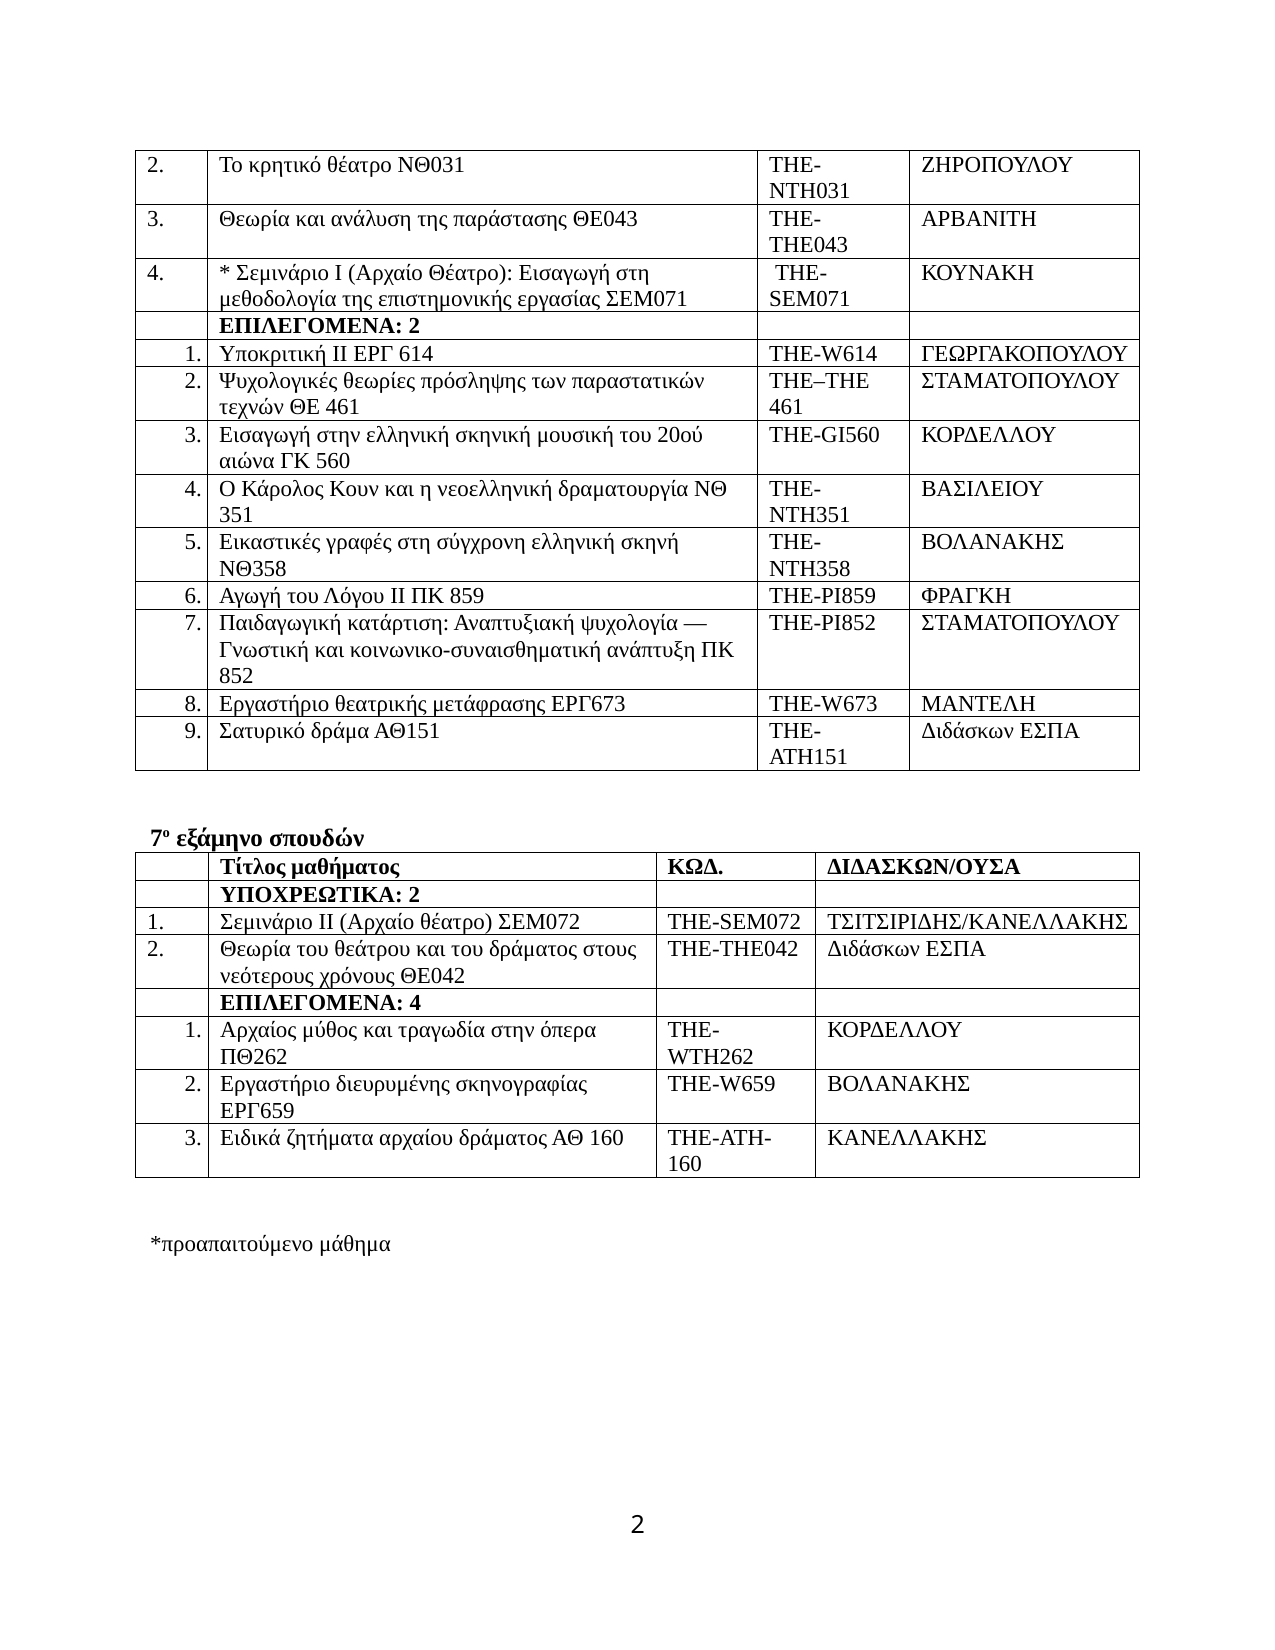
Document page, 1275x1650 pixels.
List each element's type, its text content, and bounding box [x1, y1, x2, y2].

table_cell [136, 528, 207, 581]
table_cell [136, 1124, 208, 1177]
table_cell 1. [136, 908, 208, 934]
table_cell Το κρητικό θέατρο ΝΘ031 [208, 151, 757, 204]
table_cell 3. [136, 205, 207, 257]
table_cell [136, 989, 208, 1016]
table_cell Παιδαγωγική κατάρτιση: Αναπτυξιακή ψυχολογία — Γνωστική και κοινωνικο-συναισθηματική ανάπτυξη ΠΚ 852 [208, 610, 757, 688]
table_cell ΖΗΡΟΠΟΥΛΟΥ [910, 151, 1139, 204]
table_cell [136, 582, 207, 608]
table_cell 2. [136, 935, 208, 988]
table_cell THE-NTH351 [758, 475, 909, 527]
table_cell Διδάσκων ΕΣΠΑ [816, 935, 1139, 988]
table_cell ΚΑΝΕΛΛΑΚΗΣ [816, 1124, 1139, 1177]
table_cell Διδάσκων ΕΣΠΑ [910, 717, 1139, 770]
table_header ΚΩΔ. [657, 853, 815, 879]
table_cell ΓΕΩΡΓΑΚΟΠΟΥΛΟΥ [910, 340, 1139, 366]
table_cell THE–THE 461 [758, 367, 909, 420]
table_cell Σεμινάριο ΙΙ (Αρχαίο θέατρο) ΣΕΜ072 [209, 908, 656, 934]
table_cell Θεωρία του θεάτρου και του δράματος στους νεότερους χρόνους ΘΕ042 [209, 935, 656, 988]
table_cell [136, 340, 207, 366]
table_cell [136, 610, 207, 688]
table_cell ΚΟΥΝΑΚΗ [910, 259, 1139, 311]
table_cell [136, 690, 207, 716]
table_cell Ειδικά ζητήματα αρχαίου δράματος ΑΘ 160 [209, 1124, 656, 1177]
table_cell Ο Κάρολος Κουν και η νεοελληνική δραματουργία ΝΘ 351 [208, 475, 757, 527]
table_cell [136, 312, 207, 339]
table_cell 4. [136, 259, 207, 311]
table_cell Εικαστικές γραφές στη σύγχρονη ελληνική σκηνή ΝΘ358 [208, 528, 757, 581]
table_cell [816, 881, 1139, 907]
table_cell ΚΟΡΔΕΛΛΟΥ [910, 421, 1139, 473]
table_cell THE-THE042 [657, 935, 815, 988]
table_cell THE-GI560 [758, 421, 909, 473]
table_cell THE-WTH262 [657, 1017, 815, 1069]
table_cell ΒΟΛΑΝΑΚΗΣ [816, 1070, 1139, 1123]
table_cell [136, 1017, 208, 1069]
table_cell [136, 475, 207, 527]
table_cell ΒΑΣΙΛΕΙΟΥ [910, 475, 1139, 527]
table_cell Εισαγωγή στην ελληνική σκηνική μουσική του 20ού αιώνα ΓΚ 560 [208, 421, 757, 473]
table_cell THE-ATH-160 [657, 1124, 815, 1177]
table_cell [657, 881, 815, 907]
table_cell THE-THE043 [758, 205, 909, 257]
table_header [136, 853, 208, 879]
table_cell Σατυρικό δράμα ΑΘ151 [208, 717, 757, 770]
table_cell ΜΑΝΤΕΛΗ [910, 690, 1139, 716]
table_cell THE-SEM071 [758, 259, 909, 311]
table_cell Υποκριτική ΙΙ ΕΡΓ 614 [208, 340, 757, 366]
table_cell [136, 1070, 208, 1123]
table_cell THE-PI859 [758, 582, 909, 608]
table_cell ΦΡΑΓΚΗ [910, 582, 1139, 608]
table_cell * Σεμινάριο Ι (Αρχαίο Θέατρο): Εισαγωγή στη μεθοδολογία της επιστημονικής εργασίας ΣΕΜ071 [208, 259, 757, 311]
table_cell ΥΠΟΧΡΕΩΤΙΚΑ: 2 [209, 881, 656, 907]
text *προαπαιτούμενο μάθημα [150, 1231, 1125, 1257]
table_cell Θεωρία και ανάλυση της παράστασης ΘΕ043 [208, 205, 757, 257]
table_cell THE-W673 [758, 690, 909, 716]
table_cell ΣΤΑΜΑΤΟΠΟΥΛΟΥ [910, 610, 1139, 688]
table_cell Αρχαίος μύθος και τραγωδία στην όπερα ΠΘ262 [209, 1017, 656, 1069]
table_cell THE-PI852 [758, 610, 909, 688]
table_cell THE-W614 [758, 340, 909, 366]
table_header ΔΙΔΑΣΚΩΝ/ΟΥΣΑ [816, 853, 1139, 879]
table_cell [758, 312, 909, 339]
table_cell [657, 989, 815, 1016]
table_cell ΚΟΡΔΕΛΛΟΥ [816, 1017, 1139, 1069]
table_cell Εργαστήριο θεατρικής μετάφρασης ΕΡΓ673 [208, 690, 757, 716]
table_cell [136, 881, 208, 907]
table_cell ΣΤΑΜΑΤΟΠΟΥΛΟΥ [910, 367, 1139, 420]
table_cell THE-SEM072 [657, 908, 815, 934]
table_cell THE-NTH358 [758, 528, 909, 581]
table_header Τίτλος μαθήματος [209, 853, 656, 879]
table_cell ΕΠΙΛΕΓΟΜΕΝΑ: 4 [209, 989, 656, 1016]
table_cell ΑΡΒΑΝΙΤΗ [910, 205, 1139, 257]
table_cell Ψυχολογικές θεωρίες πρόσληψης των παραστατικών τεχνών ΘΕ 461 [208, 367, 757, 420]
table_cell [816, 989, 1139, 1016]
table_cell Εργαστήριο διευρυμένης σκηνογραφίας ΕΡΓ659 [209, 1070, 656, 1123]
table_cell THE-ATH151 [758, 717, 909, 770]
table_cell ΕΠΙΛΕΓΟΜΕΝΑ: 2 [208, 312, 757, 339]
table_cell Αγωγή του Λόγου ΙΙ ΠΚ 859 [208, 582, 757, 608]
table_cell [910, 312, 1139, 339]
table_cell THE-W659 [657, 1070, 815, 1123]
table_cell [136, 717, 207, 770]
text 7ο εξάμηνο σπουδών [150, 823, 1125, 852]
table_cell THE-NTH031 [758, 151, 909, 204]
table_cell 2. [136, 151, 207, 204]
table_cell ΒΟΛΑΝΑΚΗΣ [910, 528, 1139, 581]
table_cell [136, 421, 207, 473]
table_cell [136, 367, 207, 420]
table_cell ΤΣΙΤΣΙΡΙΔΗΣ/ΚΑΝΕΛΛΑΚΗΣ [816, 908, 1139, 934]
